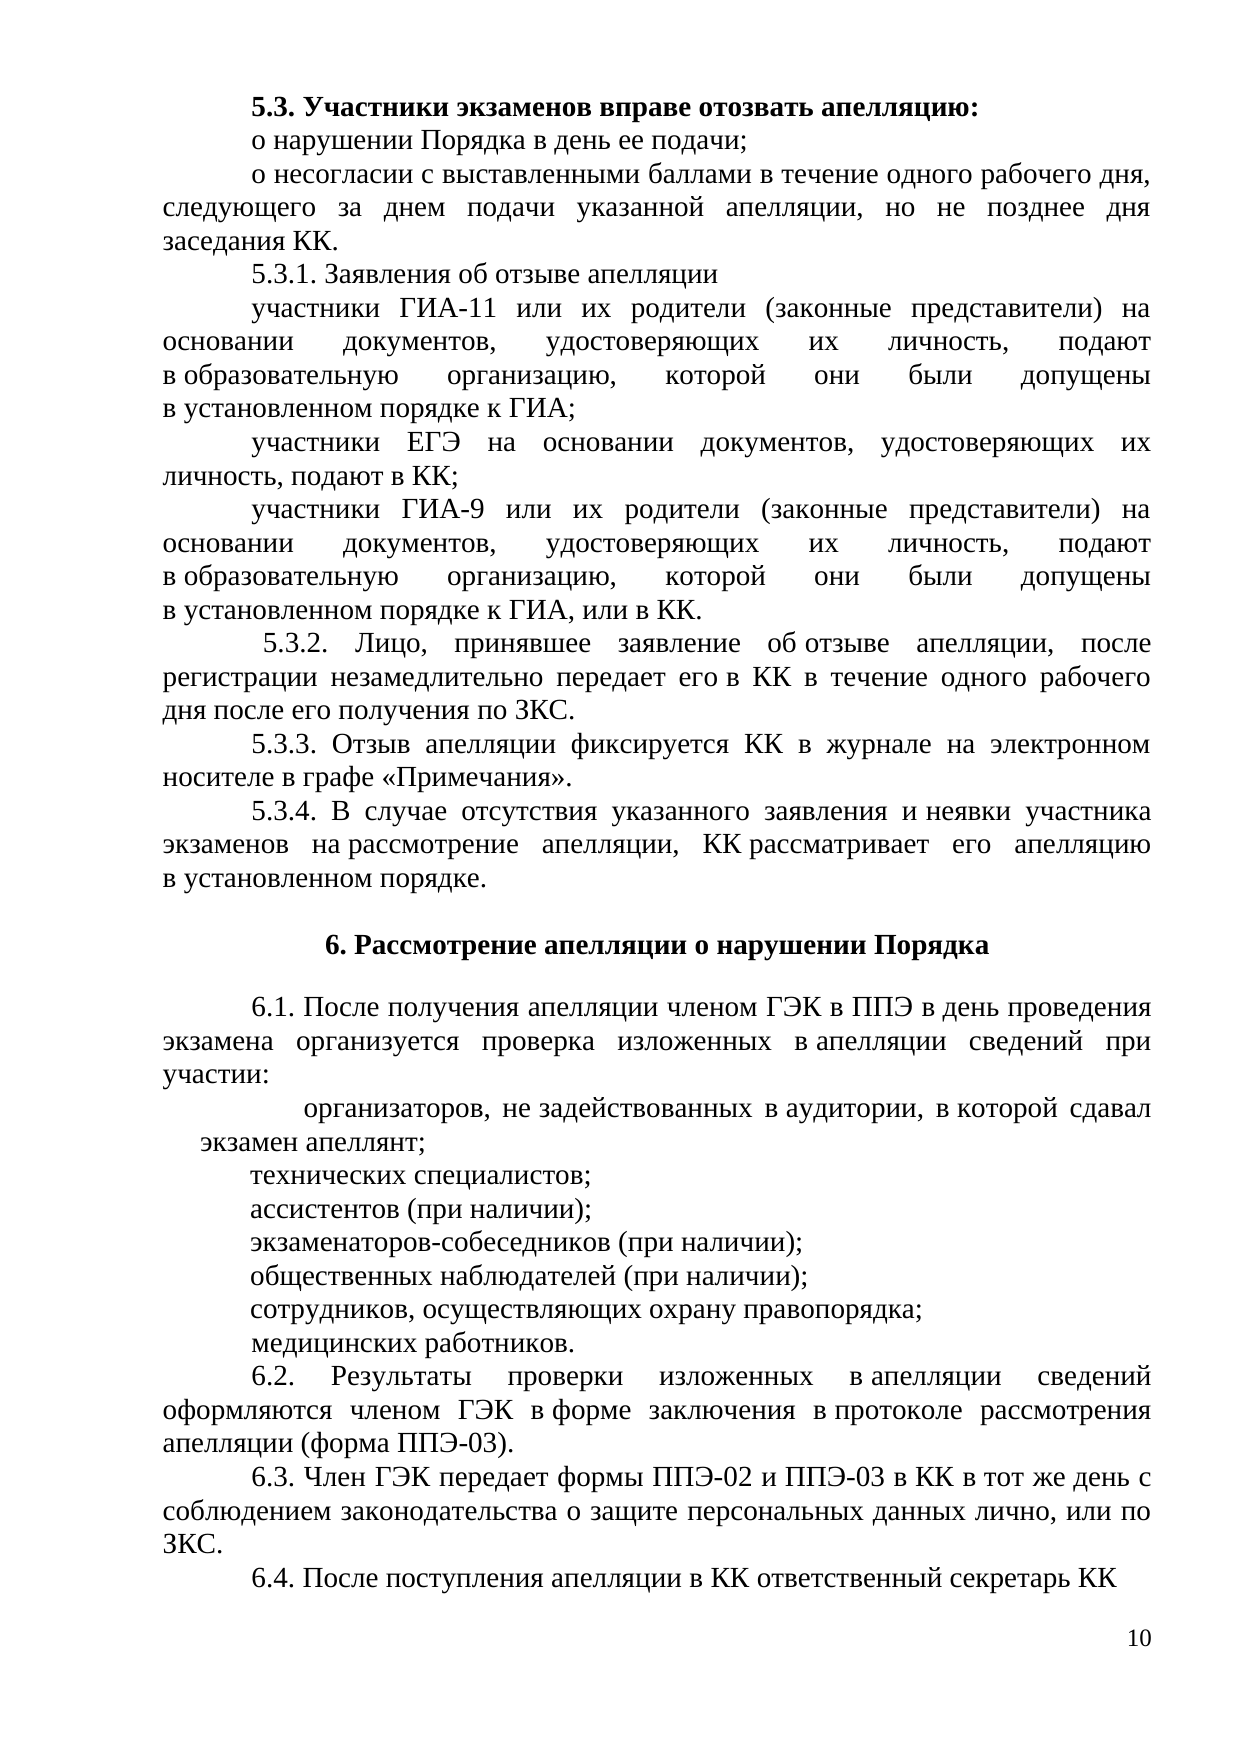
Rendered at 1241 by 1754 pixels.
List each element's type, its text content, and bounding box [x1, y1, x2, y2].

list 5.3.1. Заявления об отзыве апелляции [162, 256, 1152, 290]
list 6.2. Результаты проверки изложенных в апелляции сведений оформляются членом ГЭК в форме заключения в протоколе рассмотрения апелляции (форма ППЭ-03). [162, 1358, 1152, 1459]
subtitle 6. Рассмотрение апелляции о нарушении Порядка [162, 927, 1152, 961]
list общественных наблюдателей (при наличии); [162, 1258, 1152, 1291]
list участники ЕГЭ на основании документов, удостоверяющих их личность, подают в КК; [162, 424, 1152, 491]
list 6.1. После получения апелляции членом ГЭК в ППЭ в день проведения экзамена организуется проверка изложенных в апелляции сведений при участии: [162, 989, 1152, 1090]
list 5.3.2. Лицо, принявшее заявление об отзыве апелляции, после регистрации незамедлительно передает его в КК в течение одного рабочего дня после его получения по ЗКС. [162, 625, 1152, 726]
list 5.3. Участники экзаменов вправе отозвать апелляцию: [251, 89, 1152, 122]
list 6.3. Член ГЭК передает формы ППЭ-02 и ППЭ-03 в КК в тот же день с соблюдением законодательства о защите персональных данных лично, или по ЗКС. [162, 1459, 1152, 1560]
list участники ГИА-11 или их родители (законные представители) на основании документов, удостоверяющих их личность, подают в образовательную организацию, которой они были допущены в установленном порядке к ГИА; [162, 290, 1152, 424]
list 5.3.3. Отзыв апелляции фиксируется КК в журнале на электронном носителе в графе «Примечания». [162, 726, 1152, 793]
list о несогласии с выставленными баллами в течение одного рабочего дня, следующего за днем подачи указанной апелляции, но не позднее дня заседания КК. [162, 156, 1152, 256]
list о нарушении Порядка в день ее подачи; [162, 122, 1152, 156]
list 6.4. После поступления апелляции в КК ответственный секретарь КК [162, 1560, 1152, 1593]
list организаторов, не задействованных в аудитории, в которой сдавал экзамен апеллянт; [162, 1090, 1152, 1157]
list технических специалистов; [162, 1157, 1152, 1191]
list участники ГИА-9 или их родители (законные представители) на основании документов, удостоверяющих их личность, подают в образовательную организацию, которой они были допущены в установленном порядке к ГИА, или в КК. [162, 491, 1152, 625]
list медицинских работников. [162, 1325, 1152, 1358]
list экзаменаторов-собеседников (при наличии); [162, 1224, 1152, 1258]
list 5.3.4. В случае отсутствия указанного заявления и неявки участника экзаменов на рассмотрение апелляции, КК рассматривает его апелляцию в установленном порядке. [162, 793, 1152, 894]
list ассистентов (при наличии); [162, 1191, 1152, 1224]
list сотрудников, осуществляющих охрану правопорядка; [162, 1291, 1152, 1325]
